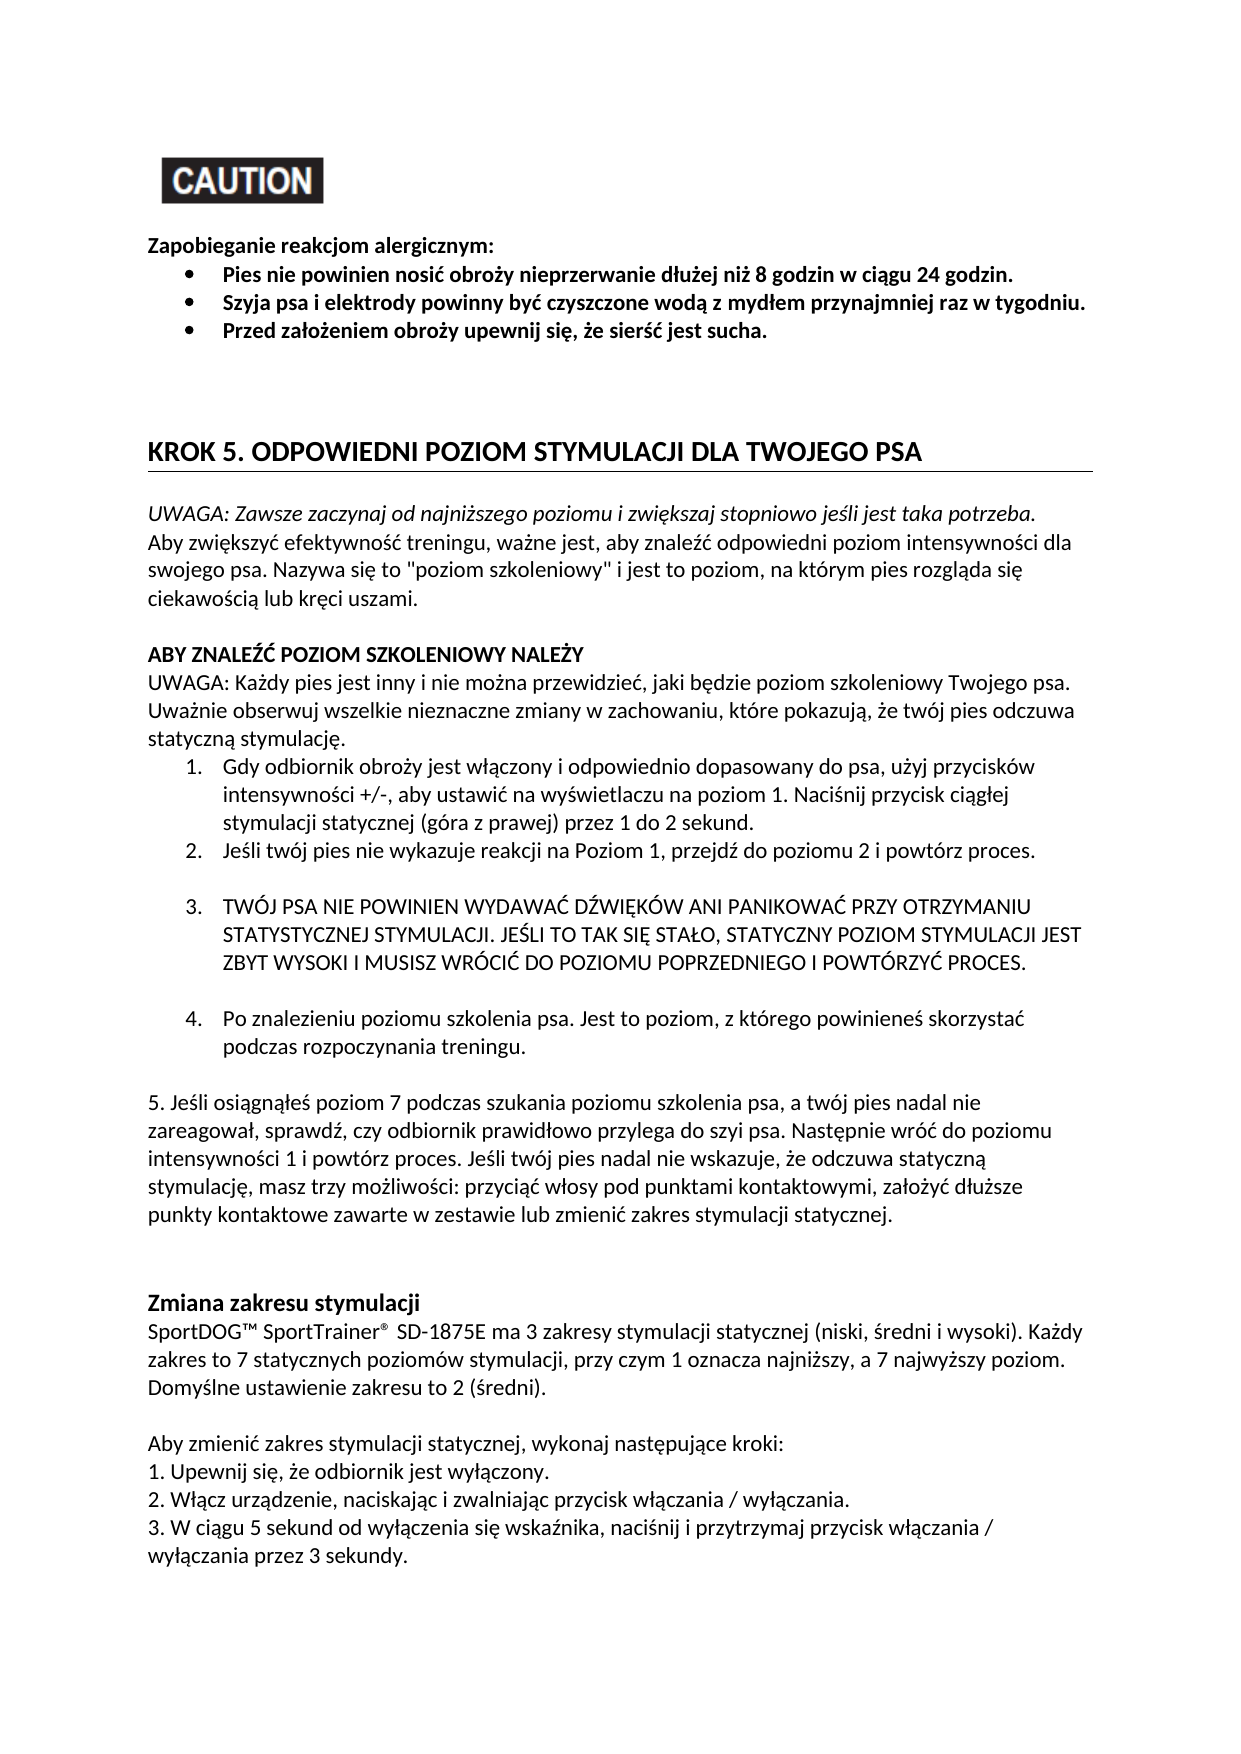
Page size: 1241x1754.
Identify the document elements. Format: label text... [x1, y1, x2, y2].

text UWAGA: Zawsze zaczynaj od najniższego poziomu i zwiększaj stopniowo jeśli jest taka potrzeba. [148, 499, 1093, 528]
list Po znalezieniu poziomu szkolenia psa. Jest to poziom, z którego powinieneś skorzystać podczas rozpoczynania treningu. [185, 1004, 1093, 1060]
list Szyja psa i elektrody powinny być czyszczone wodą z mydłem przynajmniej raz w tygodniu. [185, 288, 1093, 316]
text 5. Jeśli osiągnąłeś poziom 7 podczas szukania poziomu szkolenia psa, a twój pies nadal nie zareagował, sprawdź, czy odbiornik prawidłowo przylega do szyi psa. Następnie wróć do poziomu intensywności 1 i powtórz proces. Jeśli twój pies nadal nie wskazuje, że odczuwa statyczną stymulację, masz trzy możliwości: przyciąć włosy pod punktami kontaktowymi, założyć dłuższe punkty kontaktowe zawarte w zestawie lub zmienić zakres stymulacji statycznej. [148, 1088, 1093, 1228]
text Aby zwiększyć efektywność treningu, ważne jest, aby znaleźć odpowiedni poziom intensywności dla swojego psa. Nazywa się to "poziom szkoleniowy" i jest to poziom, na którym pies rozgląda się ciekawością lub kręci uszami. [148, 528, 1093, 612]
list Gdy odbiornik obroży jest włączony i odpowiednio dopasowany do psa, użyj przycisków intensywności +/-, aby ustawić na wyświetlaczu na poziom 1. Naciśnij przycisk ciągłej stymulacji statycznej (góra z prawej) przez 1 do 2 sekund. [185, 752, 1093, 836]
list Przed założeniem obroży upewnij się, że sierść jest sucha. [185, 316, 1093, 344]
text 2. Włącz urządzenie, naciskając i zwalniając przycisk włączania / wyłączania. [148, 1485, 1093, 1513]
list Pies nie powinien nosić obroży nieprzerwanie dłużej niż 8 godzin w ciągu 24 godzin. [185, 260, 1093, 288]
text ABY ZNALEŹĆ POZIOM SZKOLENIOWY NALEŻY [148, 640, 1093, 668]
text KROK 5. ODPOWIEDNI POZIOM STYMULACJI DLA TWOJEGO PSA [148, 433, 1093, 471]
text Aby zmienić zakres stymulacji statycznej, wykonaj następujące kroki: [148, 1429, 1093, 1457]
text SportDOG™ SportTrainer® SD-1875E ma 3 zakresy stymulacji statycznej (niski, średni i wysoki). Każdy zakres to 7 statycznych poziomów stymulacji, przy czym 1 oznacza najniższy, a 7 najwyższy poziom. Domyślne ustawienie zakresu to 2 (średni). [148, 1317, 1093, 1401]
list TWÓJ PSA NIE POWINIEN WYDAWAĆ DŹWIĘKÓW ANI PANIKOWAĆ PRZY OTRZYMANIU STATYSTYCZNEJ STYMULACJI. JEŚLI TO TAK SIĘ STAŁO, STATYCZNY POZIOM STYMULACJI JEST ZBYT WYSOKI I MUSISZ WRÓCIĆ DO POZIOMU ​​POPRZEDNIEGO I POWTÓRZYĆ PROCES. [185, 892, 1093, 976]
list Jeśli twój pies nie wykazuje reakcji na Poziom 1, przejdź do poziomu 2 i powtórz proces. [185, 836, 1093, 864]
text 3. W ciągu 5 sekund od wyłączenia się wskaźnika, naciśnij i przytrzymaj przycisk włączania / wyłączania przez 3 sekundy. [148, 1513, 1093, 1569]
text UWAGA: Każdy pies jest inny i nie można przewidzieć, jaki będzie poziom szkoleniowy Twojego psa. Uważnie obserwuj wszelkie nieznaczne zmiany w zachowaniu, które pokazują, że twój pies odczuwa statyczną stymulację. [148, 668, 1093, 752]
text 1. Upewnij się, że odbiornik jest wyłączony. [148, 1457, 1093, 1485]
text Zapobieganie reakcjom alergicznym: [148, 232, 1093, 260]
text Zmiana zakresu stymulacji [148, 1287, 1093, 1317]
